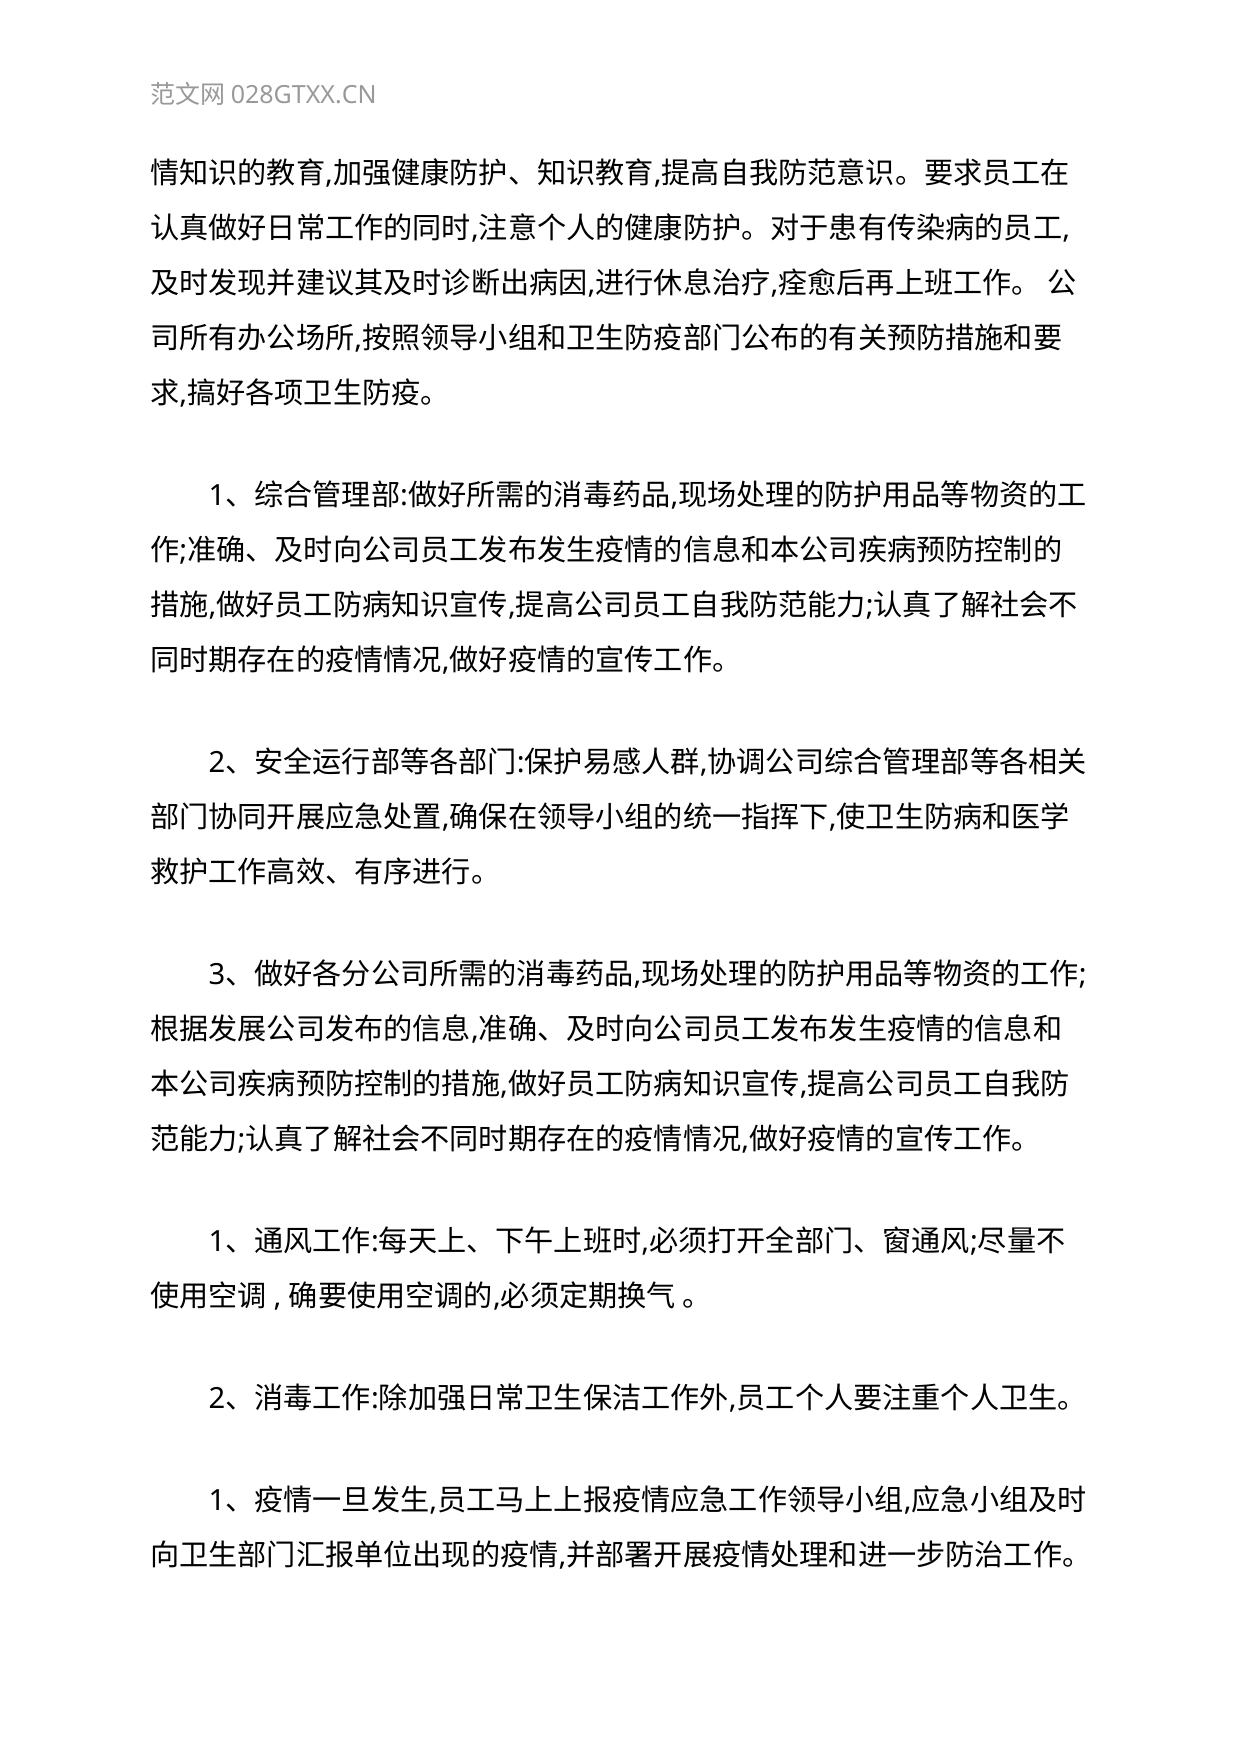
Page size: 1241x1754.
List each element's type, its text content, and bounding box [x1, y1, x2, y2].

text 3、做好各分公司所需的消毒药品,现场处理的防护用品等物资的工作;根据发展公司发布的信息,准确、及时向公司员工发布发生疫情的信息和本公司疾病预防控制的措施,做好员工防病知识宣传,提高公司员工自我防范能力;认真了解社会不同时期存在的疫情情况,做好疫情的宣传工作。 [150, 951, 1090, 1158]
text 1、通风工作:每天上、下午上班时,必须打开全部门、窗通风;尽量不使用空调 , 确要使用空调的,必须定期换气 。 [150, 1218, 1090, 1315]
text 2、消毒工作:除加强日常卫生保洁工作外,员工个人要注重个人卫生。 [150, 1375, 1090, 1417]
text 2、安全运行部等各部门:保护易感人群,协调公司综合管理部等各相关部门协同开展应急处置,确保在领导小组的统一指挥下,使卫生防病和医学救护工作高效、有序进行。 [150, 739, 1090, 891]
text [150, 150, 1090, 412]
text 1、综合管理部:做好所需的消毒药品,现场处理的防护用品等物资的工作;准确、及时向公司员工发布发生疫情的信息和本公司疾病预防控制的措施,做好员工防病知识宣传,提高公司员工自我防范能力;认真了解社会不同时期存在的疫情情况,做好疫情的宣传工作。 [150, 472, 1090, 679]
text 1、疫情一旦发生,员工马上上报疫情应急工作领导小组,应急小组及时向卫生部门汇报单位出现的疫情,并部署开展疫情处理和进一步防治工作。 [150, 1477, 1090, 1574]
